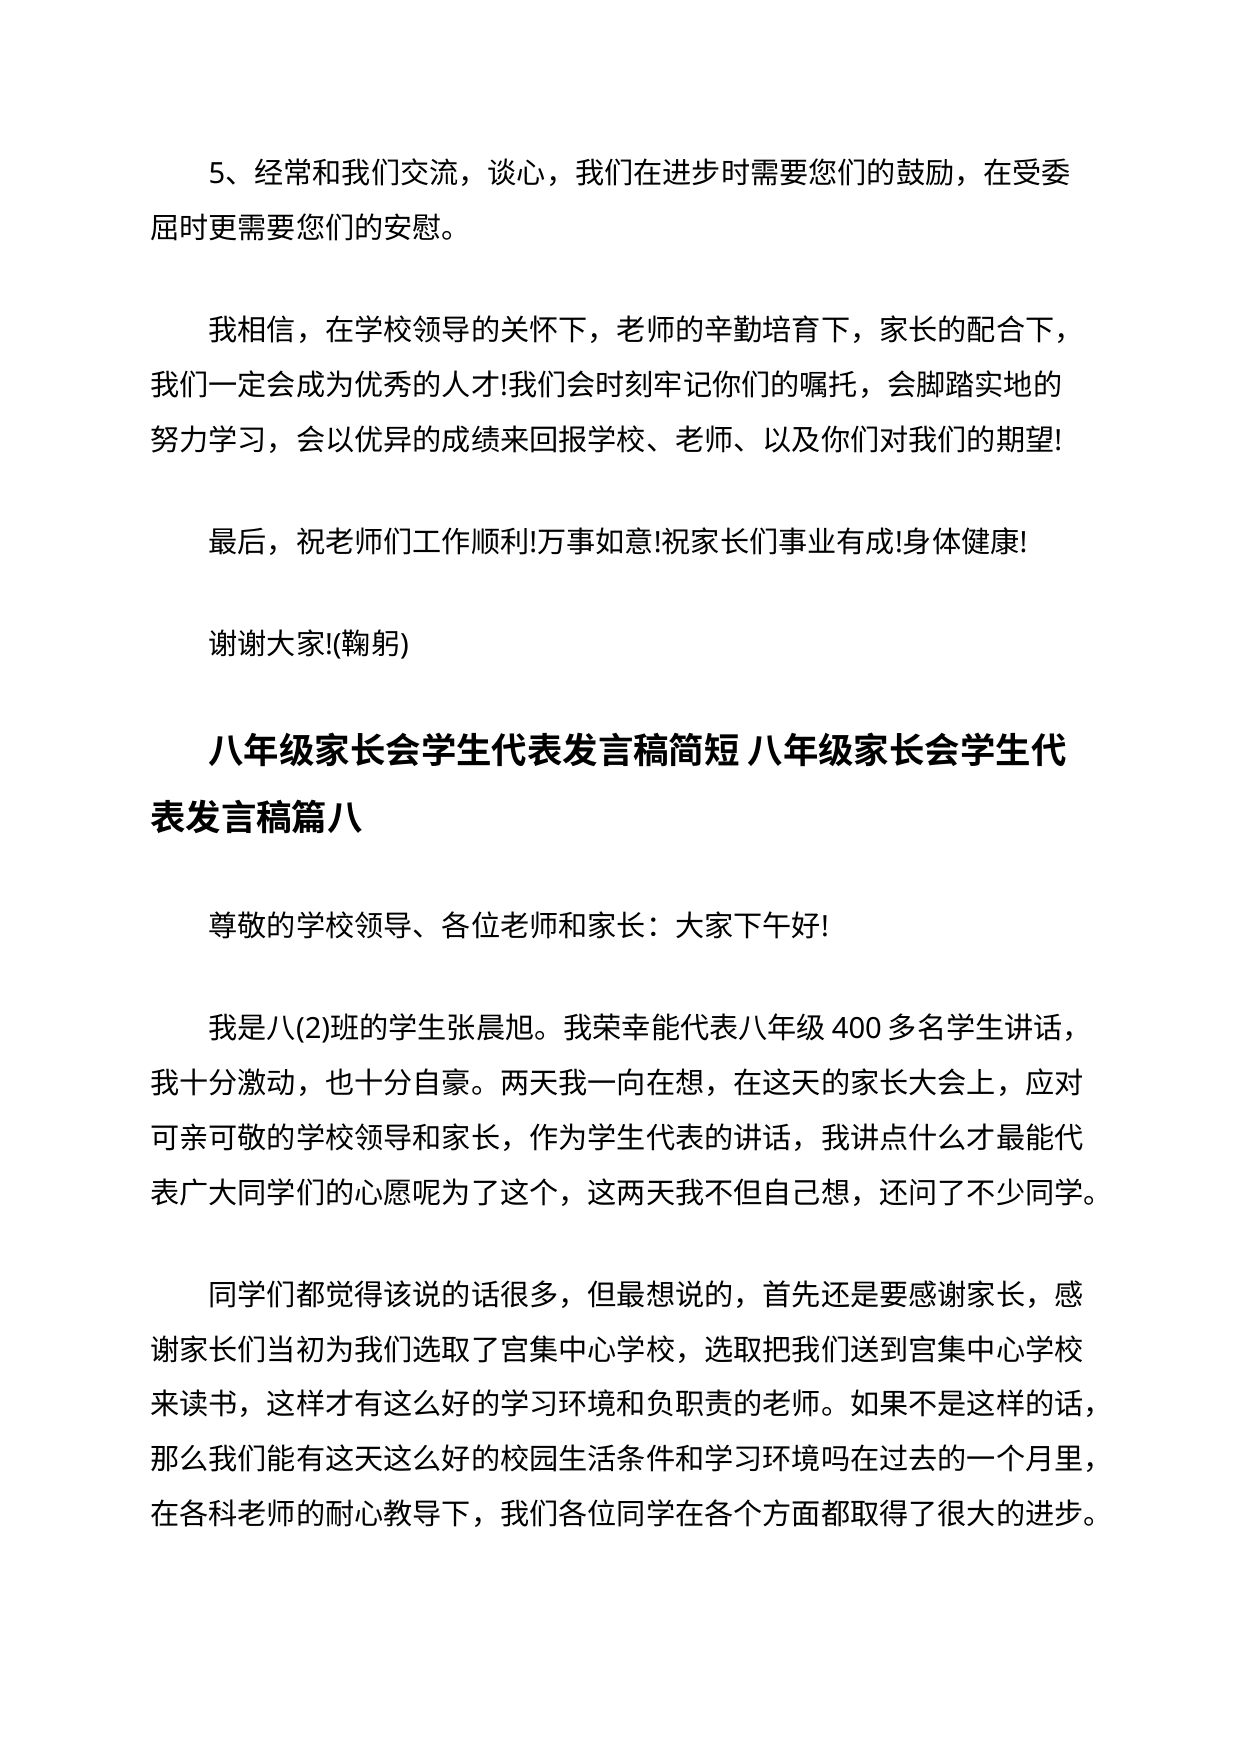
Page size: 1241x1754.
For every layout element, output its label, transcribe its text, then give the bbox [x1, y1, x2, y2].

text 5、经常和我们交流，谈心，我们在进步时需要您们的鼓励，在受委屈时更需要您们的安慰。 [150, 150, 1090, 247]
text 我相信，在学校领导的关怀下，老师的辛勤培育下，家长的配合下，我们一定会成为优秀的人才!我们会时刻牢记你们的嘱托，会脚踏实地的努力学习，会以优异的成绩来回报学校、老师、以及你们对我们的期望! [150, 307, 1090, 459]
text 我是八(2)班的学生张晨旭。我荣幸能代表八年级400多名学生讲话，我十分激动，也十分自豪。两天我一向在想，在这天的家长大会上，应对可亲可敬的学校领导和家长，作为学生代表的讲话，我讲点什么才最能代表广大同学们的心愿呢为了这个，这两天我不但自己想，还问了不少同学。 [150, 1004, 1090, 1212]
text 尊敬的学校领导、各位老师和家长：大家下午好! [150, 903, 1090, 945]
text 八年级家长会学生代表发言稿简短 八年级家长会学生代表发言稿篇八 [150, 723, 1090, 840]
text 同学们都觉得该说的话很多，但最想说的，首先还是要感谢家长，感谢家长们当初为我们选取了宫集中心学校，选取把我们送到宫集中心学校来读书，这样才有这么好的学习环境和负职责的老师。如果不是这样的话，那么我们能有这天这么好的校园生活条件和学习环境吗在过去的一个月里，在各科老师的耐心教导下，我们各位同学在各个方面都取得了很大的进步。 [150, 1271, 1090, 1533]
text 最后，祝老师们工作顺利!万事如意!祝家长们事业有成!身体健康! [150, 519, 1090, 561]
text 谢谢大家!(鞠躬) [150, 621, 1090, 663]
